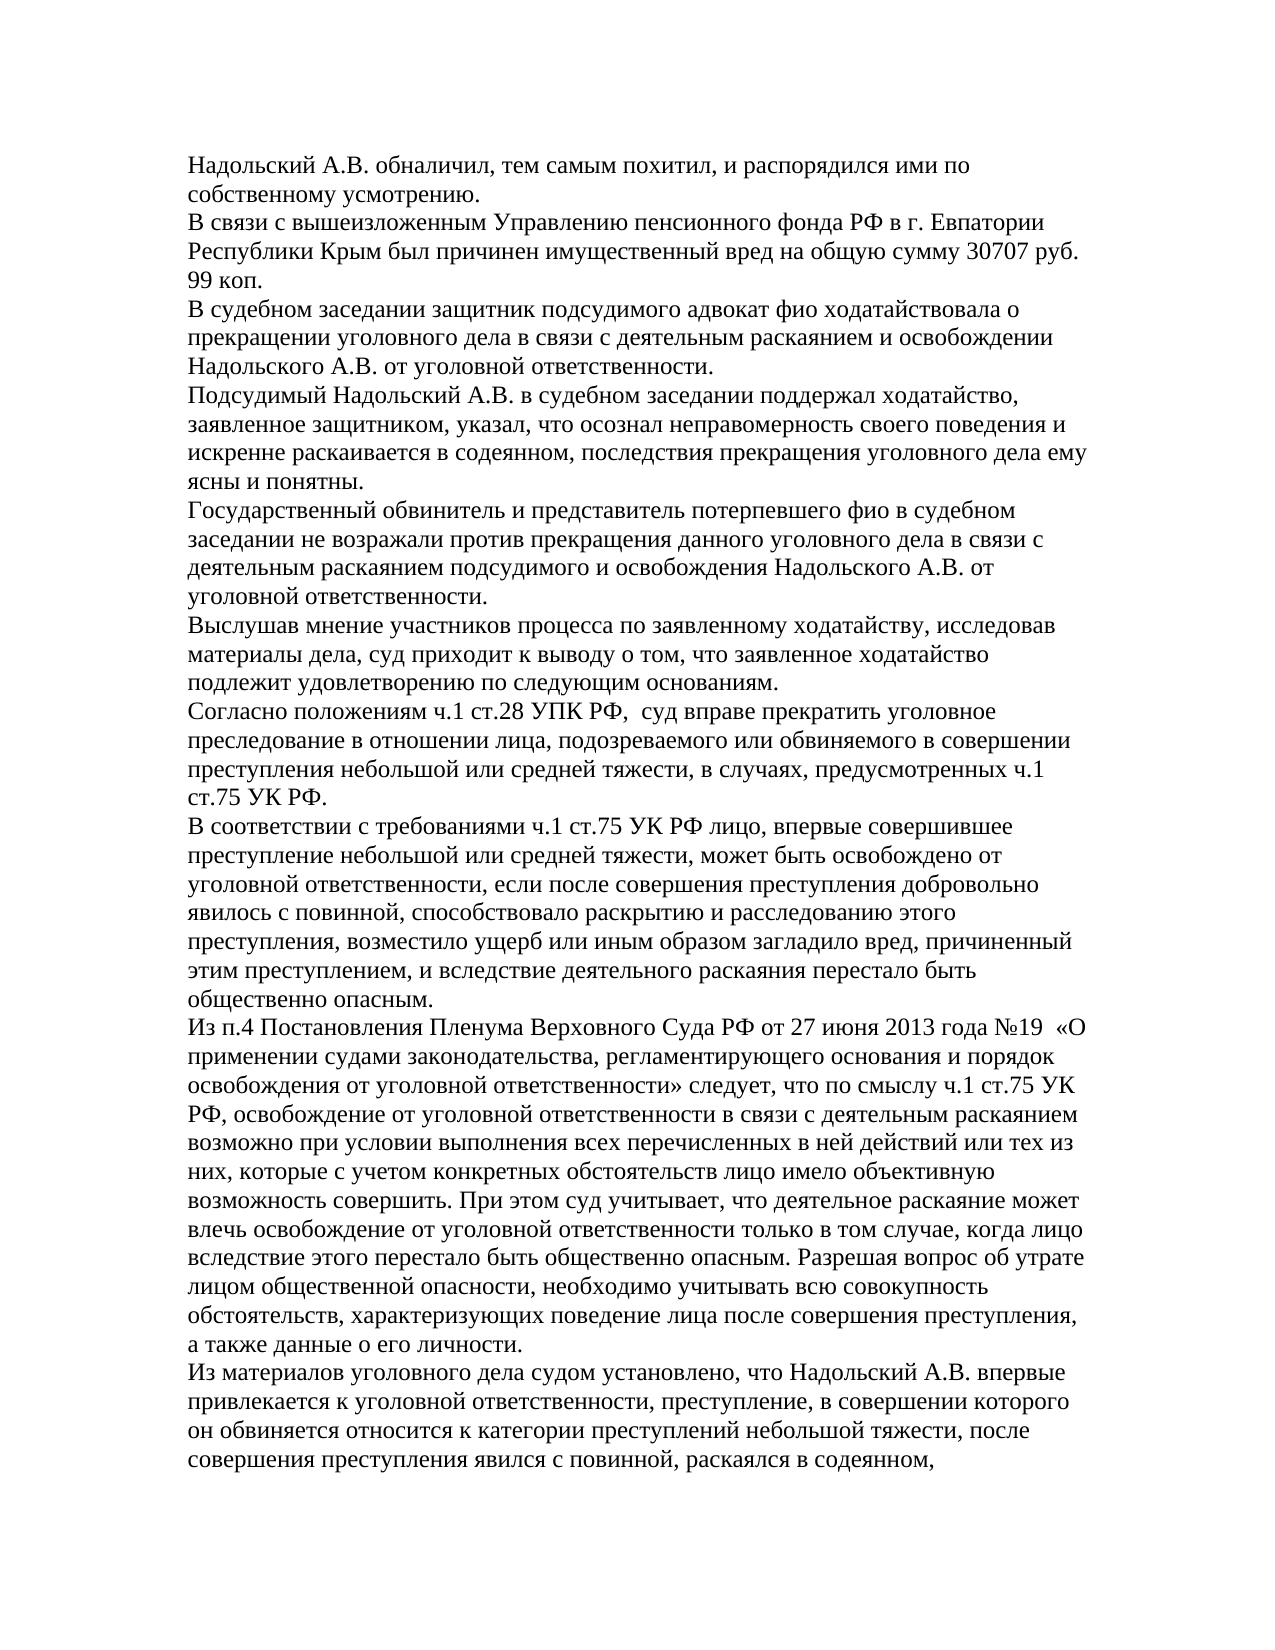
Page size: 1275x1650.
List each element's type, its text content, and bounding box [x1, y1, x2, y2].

text Подсудимый Надольский А.В. в судебном заседании поддержал ходатайство, заявленное защитником, указал, что осознал неправомерность своего поведения и искренне раскаивается в содеянном, последствия прекращения уголовного дела ему ясны и понятны. [187, 380, 1087, 495]
text Выслушав мнение участников процесса по заявленному ходатайству, исследовав материалы дела, суд приходит к выводу о том, что заявленное ходатайство подлежит удовлетворению по следующим основаниям. [187, 610, 1087, 696]
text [187, 1357, 1087, 1472]
text В судебном заседании защитник подсудимого адвокат фио ходатайствовала о прекращении уголовного дела в связи с деятельным раскаянием и освобождении Надольского А.В. от уголовной ответственности. [187, 294, 1087, 380]
text Государственный обвинитель и представитель потерпевшего фио в судебном заседании не возражали против прекращения данного уголовного дела в связи с деятельным раскаянием подсудимого и освобождения Надольского А.В. от уголовной ответственности. [187, 495, 1087, 610]
text Согласно положениям ч.1 ст.28 УПК РФ, суд вправе прекратить уголовное преследование в отношении лица, подозреваемого или обвиняемого в совершении преступления небольшой или средней тяжести, в случаях, предусмотренных ч.1 ст.75 УК РФ. [187, 696, 1087, 811]
text В связи с вышеизложенным Управлению пенсионного фонда РФ в г. Евпатории Республики Крым был причинен имущественный вред на общую сумму 30707 руб. 99 коп. [187, 207, 1087, 294]
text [187, 150, 1087, 207]
text В соответствии с требованиями ч.1 ст.75 УК РФ лицо, впервые совершившее преступление небольшой или средней тяжести, может быть освобождено от уголовной ответственности, если после совершения преступления добровольно явилось с повинной, способствовало раскрытию и расследованию этого преступления, возместило ущерб или иным образом загладило вред, причиненный этим преступлением, и вследствие деятельного раскаяния перестало быть общественно опасным. [187, 811, 1087, 1012]
text Из п.4 Постановления Пленума Верховного Суда РФ от 27 июня 2013 года №19 «О применении судами законодательства, регламентирующего основания и порядок освобождения от уголовной ответственности» следует, что по смыслу ч.1 ст.75 УК РФ, освобождение от уголовной ответственности в связи с деятельным раскаянием возможно при условии выполнения всех перечисленных в ней действий или тех из них, которые с учетом конкретных обстоятельств лицо имело объективную возможность совершить. При этом суд учитывает, что деятельное раскаяние может влечь освобождение от уголовной ответственности только в том случае, когда лицо вследствие этого перестало быть общественно опасным. Разрешая вопрос об утрате лицом общественной опасности, необходимо учитывать всю совокупность обстоятельств, характеризующих поведение лица после совершения преступления, а также данные о его личности. [187, 1012, 1087, 1357]
